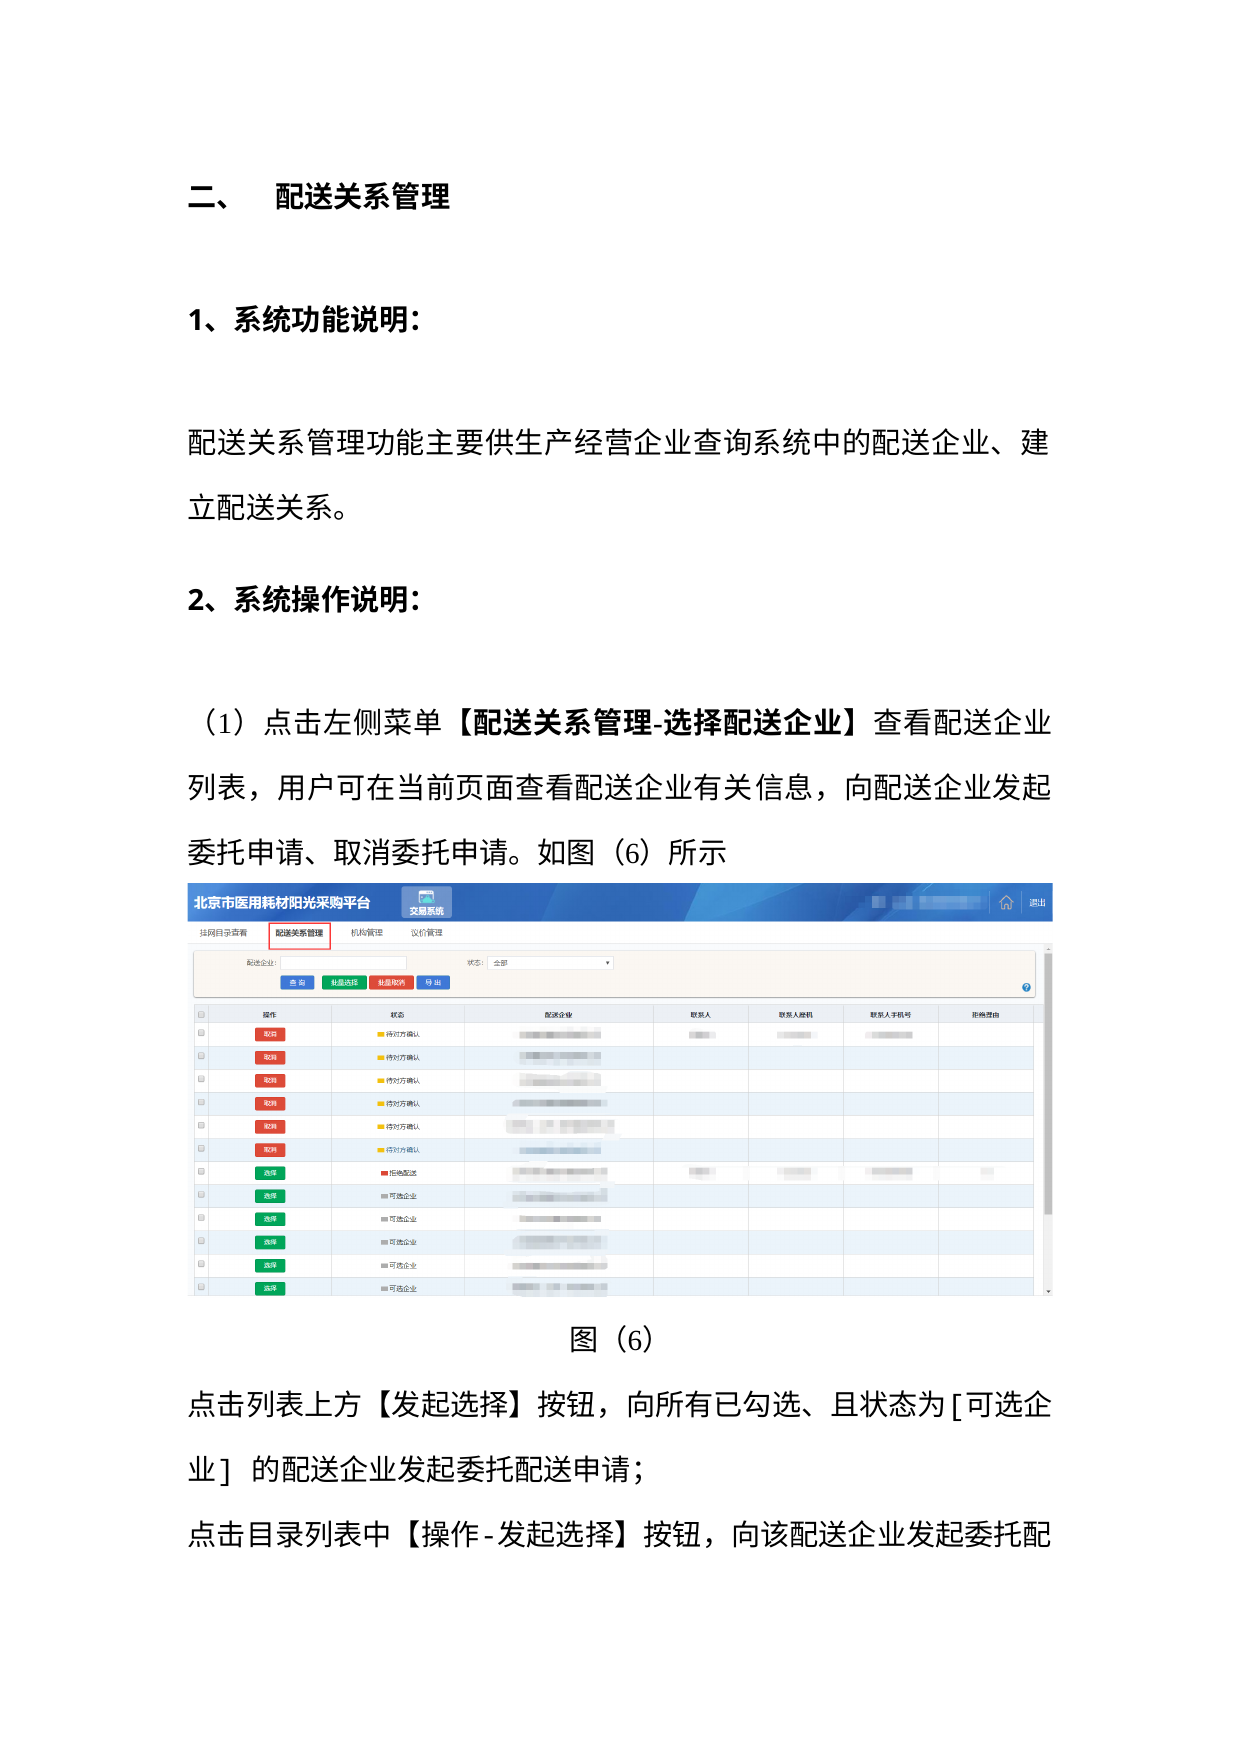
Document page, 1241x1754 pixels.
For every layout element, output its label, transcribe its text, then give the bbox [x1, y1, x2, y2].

text 图（6） [187, 1306, 1053, 1371]
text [187, 1501, 1053, 1566]
text （1）点击左侧菜单【配送关系管理-选择配送企业】查看配送企业列表，用户可在当前页面查看配送企业有关信息，向配送企业发起委托申请、取消委托申请。如图（6）所示 [187, 688, 1053, 883]
subtitle 2、系统操作说明： [187, 565, 1053, 630]
subtitle 1、系统功能说明： [187, 285, 1053, 350]
picture [187, 883, 1053, 1298]
text 点击列表上方【发起选择】按钮，向所有已勾选、且状态为[可选企业] 的配送企业发起委托配送申请； [187, 1371, 1053, 1501]
subtitle 配送关系管理 [187, 162, 1053, 227]
text 配送关系管理功能主要供生产经营企业查询系统中的配送企业、建立配送关系。 [187, 408, 1053, 538]
